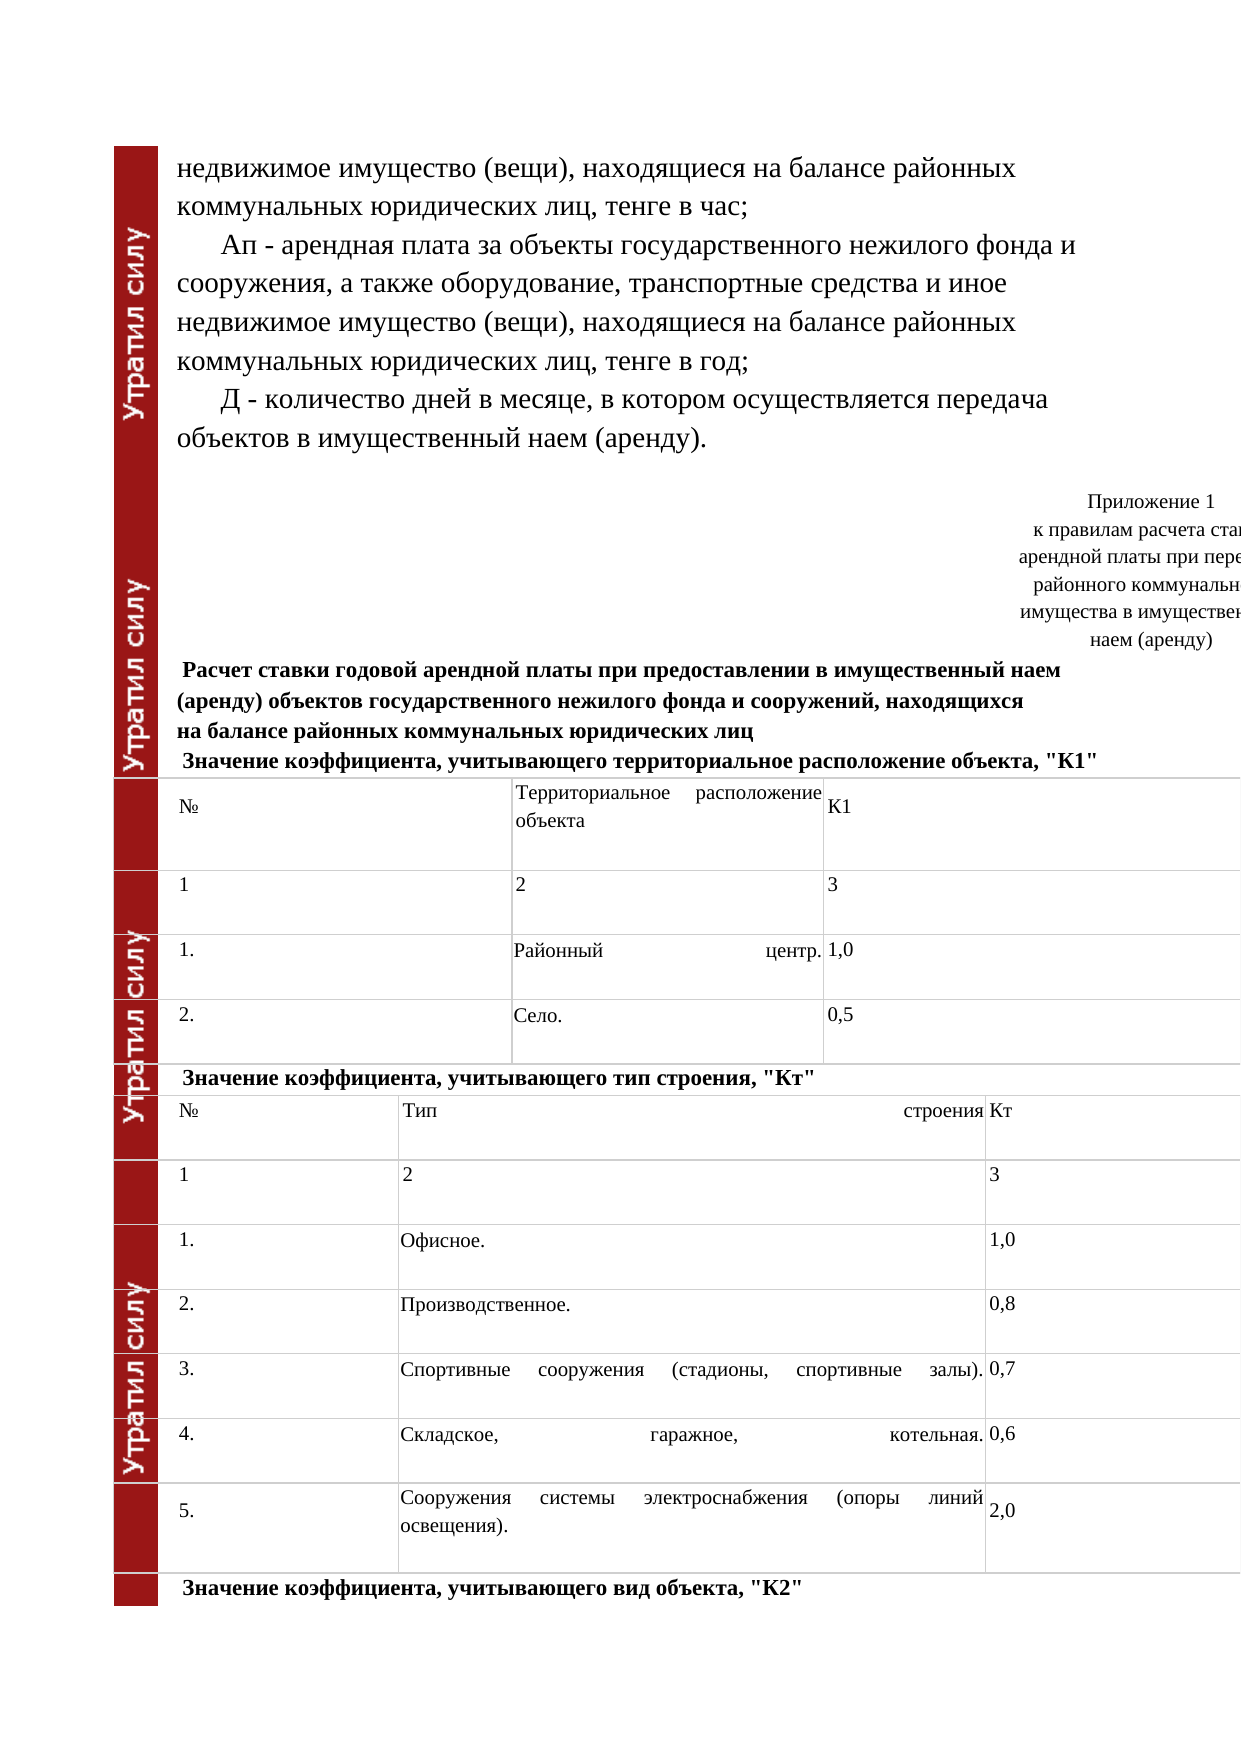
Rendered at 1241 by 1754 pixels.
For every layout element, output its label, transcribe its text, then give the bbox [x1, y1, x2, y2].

text Значение коэффициента, учитывающего тип строения, "Кт" [112, 1064, 1128, 1091]
table_cell 1. [114, 935, 511, 999]
text Расчет ставки годовой арендной платы при предоставлении в имущественный наем (аренду) объектов государственного нежилого фонда и сооружений, находящихся на балансе районных коммунальных юридических лиц [112, 656, 1128, 743]
table_cell 2. [114, 1000, 511, 1063]
table_cell 1 [114, 871, 511, 934]
table_cell 2 [399, 1161, 985, 1224]
table_cell Сооружения системы электроснабжения (опоры линий освещения). [399, 1484, 985, 1572]
table_cell 3. [114, 1354, 398, 1418]
table_cell 4. [114, 1419, 398, 1482]
table_header Тип строения [399, 1096, 985, 1159]
picture [114, 773, 158, 777]
table_header Приложение 1 к правилам расчета ставки арендной платы при передаче районного коммунального имущества в имущественный наем (аренду) [912, 488, 1240, 656]
text Значение коэффициента, учитывающего вид объекта, "К2" [112, 1573, 1128, 1600]
picture [114, 483, 158, 488]
table_header Территориальное расположение объекта [513, 779, 823, 869]
table_cell 0,7 [986, 1354, 1240, 1418]
table_header Кт [986, 1096, 1240, 1159]
table_cell 2,0 [986, 1484, 1240, 1572]
table_header К1 [824, 779, 1240, 869]
table_cell Село. [513, 1000, 823, 1063]
table_cell 0,8 [986, 1290, 1240, 1353]
text Значение коэффициента, учитывающего территориальное расположение объекта, "К1" [112, 747, 1128, 773]
table_header № [114, 779, 511, 869]
table_cell Складское, гаражное, котельная. [399, 1419, 985, 1482]
table_header [101, 488, 912, 656]
picture [114, 146, 158, 150]
table_cell 5. [114, 1484, 398, 1572]
table_cell 1,0 [824, 935, 1240, 999]
table_cell Спортивные сооружения (стадионы, спортивные залы). [399, 1354, 985, 1418]
picture [114, 1600, 158, 1606]
table_header № [114, 1096, 398, 1159]
table_cell Офисное. [399, 1225, 985, 1288]
table_cell 0,6 [986, 1419, 1240, 1482]
table_cell 3 [986, 1161, 1240, 1224]
table_cell 2. [114, 1290, 398, 1353]
picture [114, 1091, 158, 1095]
table_cell 1. [114, 1225, 398, 1288]
table_cell 3 [824, 871, 1240, 934]
picture [114, 743, 158, 747]
table_cell 1 [114, 1161, 398, 1224]
table_cell 0,5 [824, 1000, 1240, 1063]
table_cell Районный центр. [513, 935, 823, 999]
table_cell 1,0 [986, 1225, 1240, 1288]
table_cell 2 [513, 871, 823, 934]
table_cell Производственное. [399, 1290, 985, 1353]
